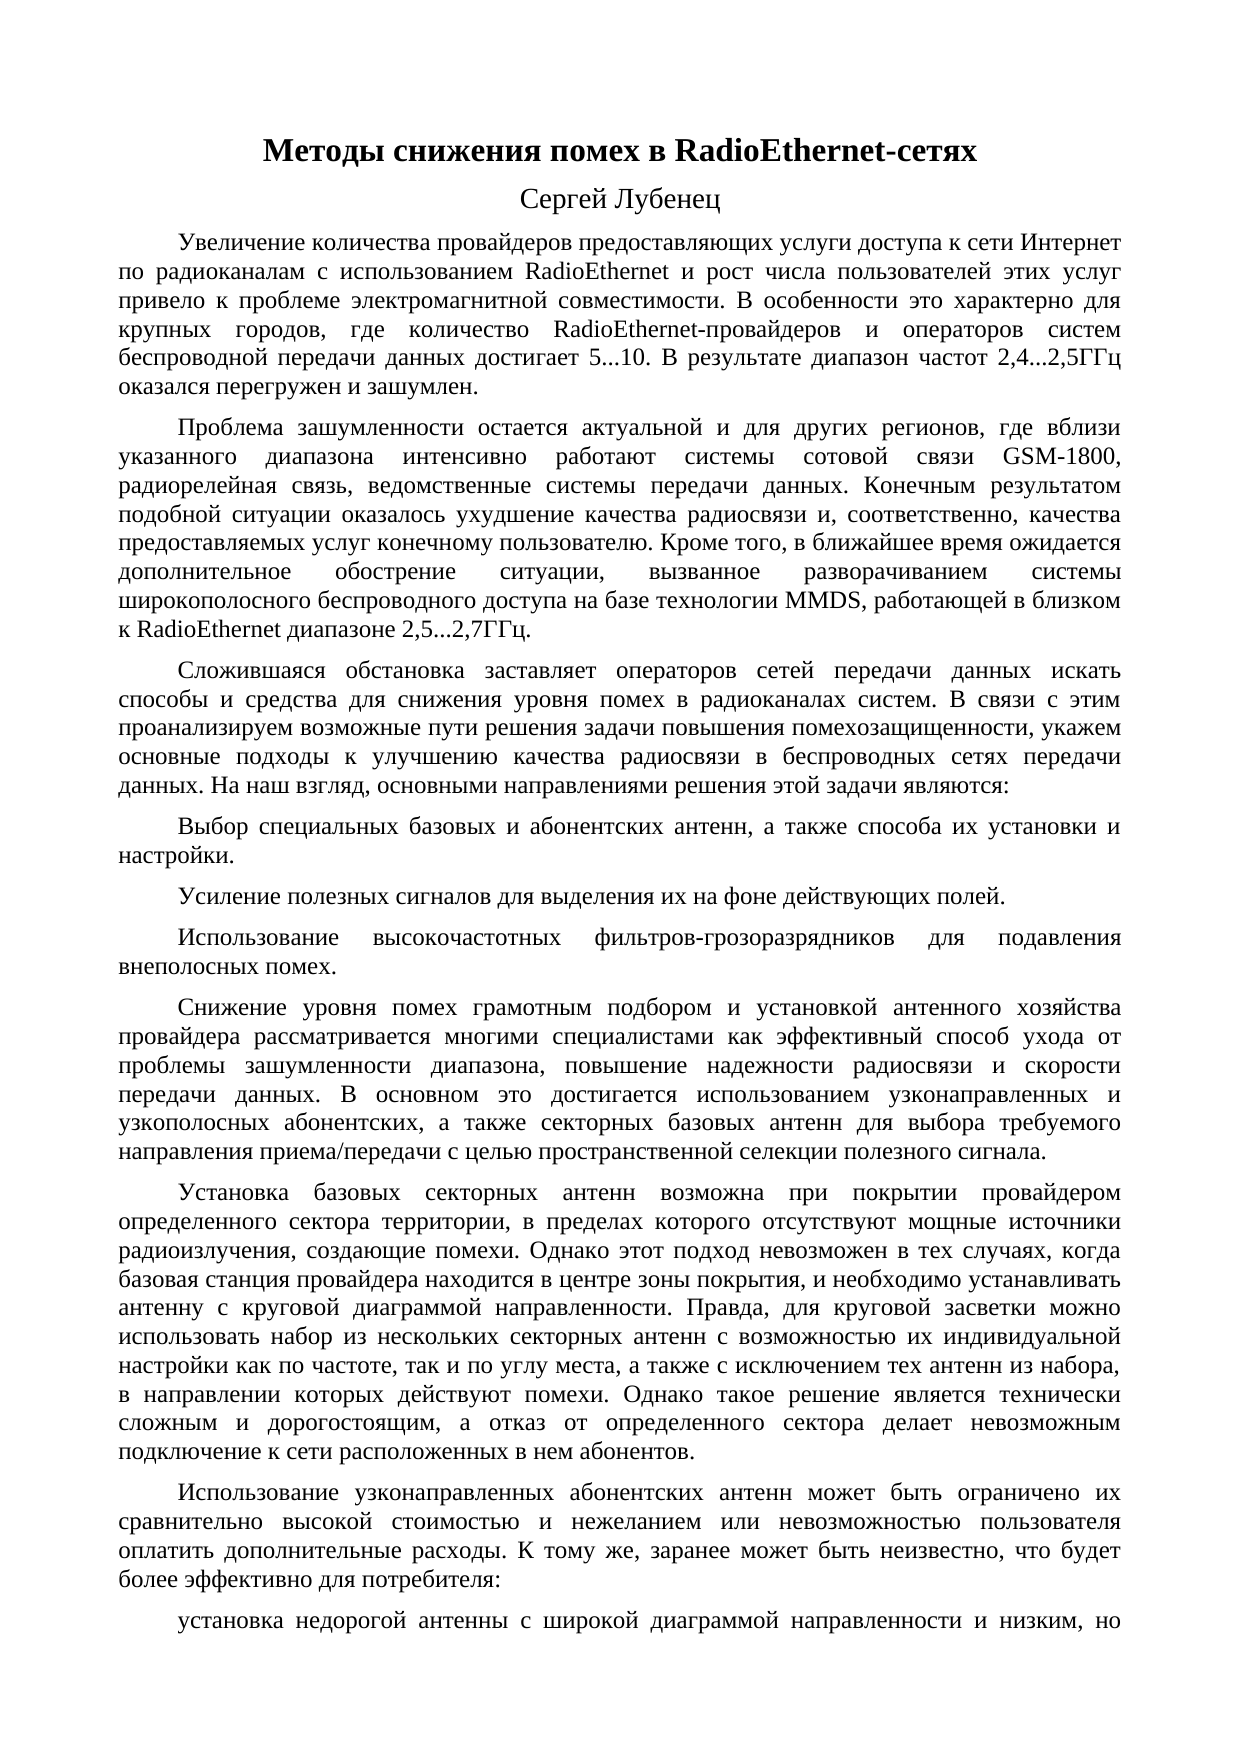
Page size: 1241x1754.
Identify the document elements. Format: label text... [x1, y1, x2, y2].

text Усиление полезных сигналов для выделения их на фоне действующих полей. [118, 881, 1122, 910]
text Использование высокочастотных фильтров-грозоразрядников для подавления внеполосных помех. [118, 922, 1122, 980]
text Использование узконаправленных абонентских антенн может быть ограничено их сравнительно высокой стоимостью и нежеланием или невозможностью пользователя оплатить дополнительные расходы. К тому же, заранее может быть неизвестно, что будет более эффективно для потребителя: [118, 1477, 1122, 1592]
text Увеличение количества провайдеров предоставляющих услуги доступа к сети Интернет по радиоканалам с использованием RadioEthernet и рост числа пользователей этих услуг привело к проблеме электромагнитной совместимости. В особенности это характерно для крупных городов, где количество RadioEthernet-провайдеров и операторов систем беспроводной передачи данных достигает 5...10. В результате диапазон частот 2,4...2,5ГГц оказался перегружен и зашумлен. [118, 227, 1122, 400]
text Сложившаяся обстановка заставляет операторов сетей передачи данных искать способы и средства для снижения уровня помех в радиоканалах систем. В связи с этим проанализируем возможные пути решения задачи повышения помехозащищенности, укажем основные подходы к улучшению качества радиосвязи в беспроводных сетях передачи данных. На наш взгляд, основными направлениями решения этой задачи являются: [118, 655, 1122, 799]
text Снижение уровня помех грамотным подбором и установкой антенного хозяйства провайдера рассматривается многими специалистами как эффективный способ ухода от проблемы зашумленности диапазона, повышение надежности радиосвязи и скорости передачи данных. В основном это достигается использованием узконаправленных и узкополосных абонентских, а также секторных базовых антенн для выбора требуемого направления приема/передачи с целью пространственной селекции полезного сигнала. [118, 992, 1122, 1165]
text Установка базовых секторных антенн возможна при покрытии провайдером определенного сектора территории, в пределах которого отсутствуют мощные источники радиоизлучения, создающие помехи. Однако этот подход невозможен в тех случаях, когда базовая станция провайдера находится в центре зоны покрытия, и необходимо устанавливать антенну с круговой диаграммой направленности. Правда, для круговой засветки можно использовать набор из нескольких секторных антенн с возможностью их индивидуальной настройки как по частоте, так и по углу места, а также с исключением тех антенн из набора, в направлении которых действуют помехи. Однако такое решение является технически сложным и дорогостоящим, а отказ от определенного сектора делает невозможным подключение к сети расположенных в нем абонентов. [118, 1177, 1122, 1465]
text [118, 1605, 1122, 1634]
text Выбор специальных базовых и абонентских антенн, а также способа их установки и настройки. [118, 811, 1122, 869]
text Проблема зашумленности остается актуальной и для других регионов, где вблизи указанного диапазона интенсивно работают системы сотовой связи GSM-1800, радиорелейная связь, ведомственные системы передачи данных. Конечным результатом подобной ситуации оказалось ухудшение качества радиосвязи и, соответственно, качества предоставляемых услуг конечному пользователю. Кроме того, в ближайшее время ожидается дополнительное обострение ситуации, вызванное разворачиванием системы широкополосного беспроводного доступа на базе технологии MMDS, работающей в близком к RadioEthernet диапазоне 2,5...2,7ГГц. [118, 412, 1122, 642]
text Методы снижения помех в RadioEthernet-сетях [118, 131, 1122, 169]
text Сергей Лубенец [118, 181, 1122, 215]
